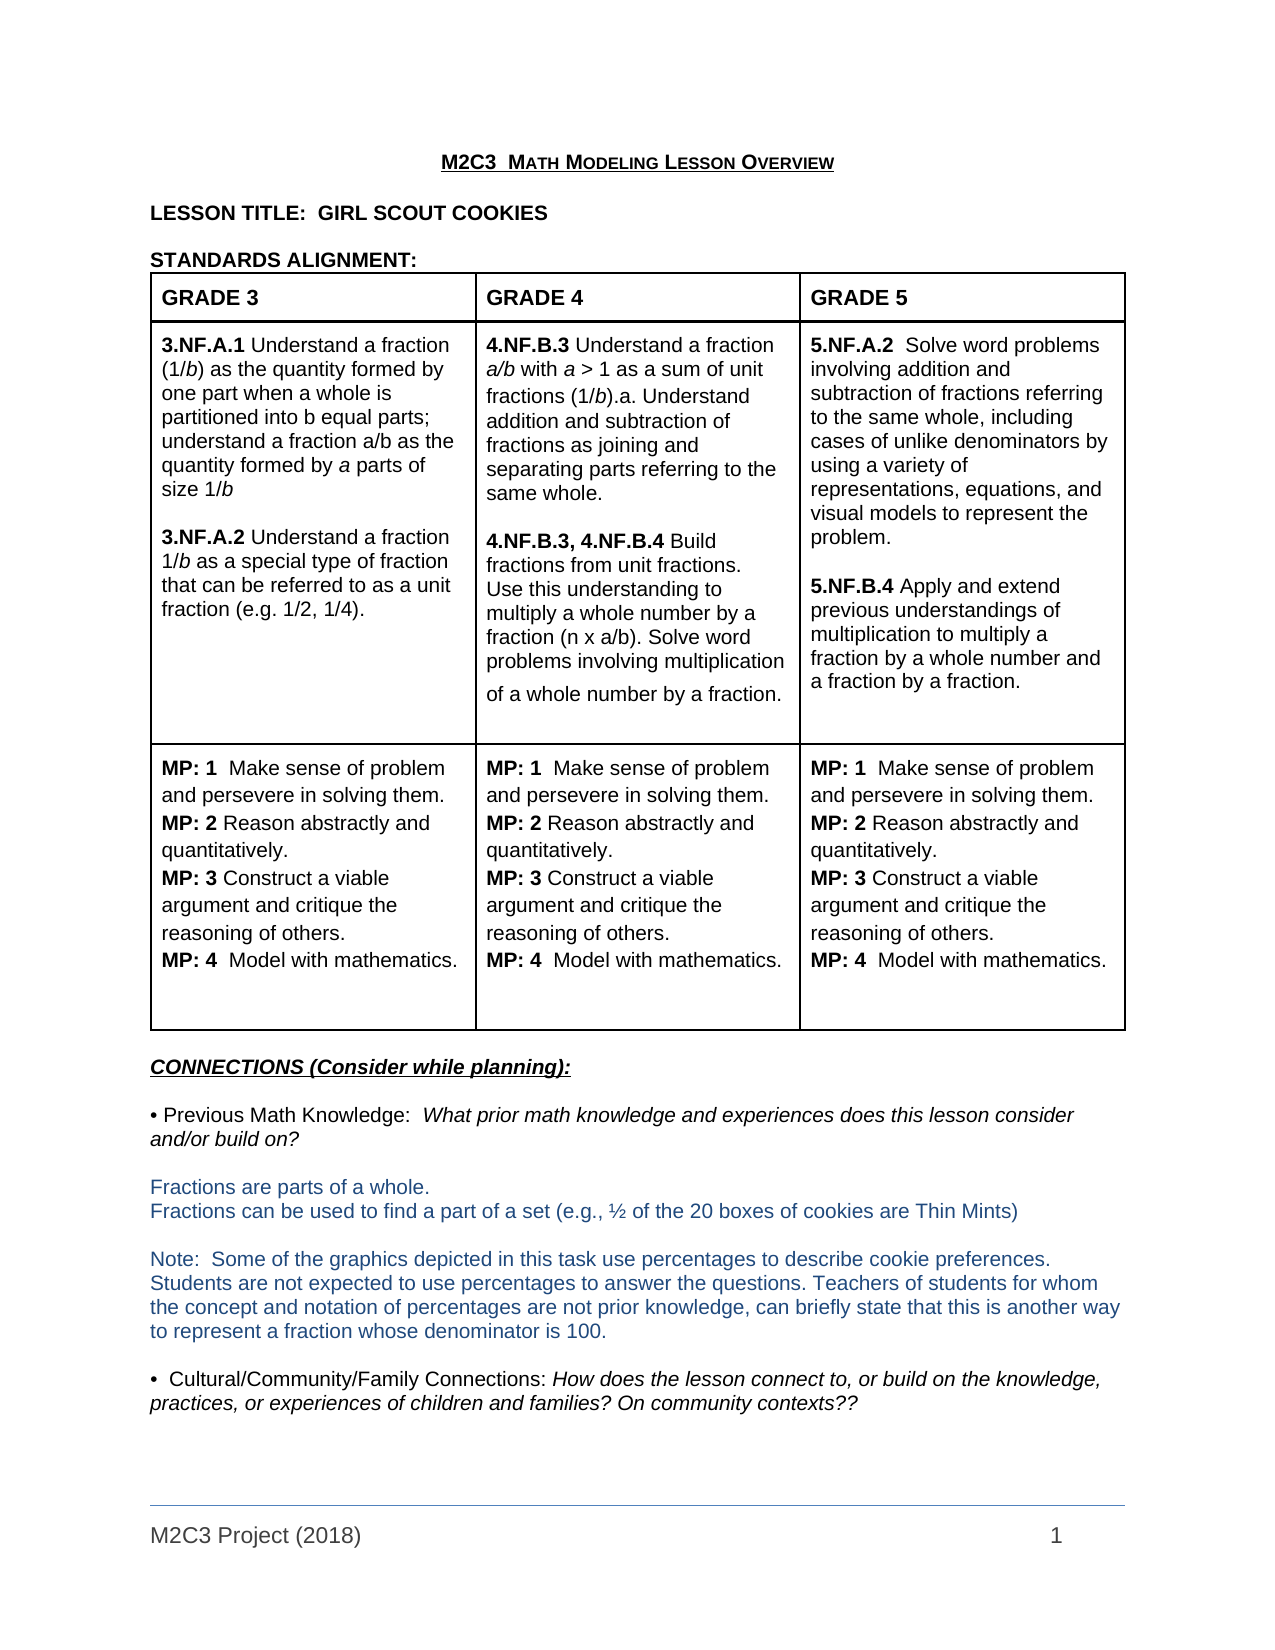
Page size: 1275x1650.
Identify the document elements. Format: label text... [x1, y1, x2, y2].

text Fractions are parts of a whole. [150, 1175, 1125, 1199]
text M2C3 Math Modeling Lesson Overview [150, 150, 1125, 174]
table_header GRADE 5 [801, 274, 1124, 320]
text • Cultural/Community/Family Connections: How does the lesson connect to, or build on the knowledge, practices, or experiences of children and families? On community contexts?? [150, 1367, 1125, 1414]
table_cell 4.NF.B.3 Understand a fraction a/b with a > 1 as a sum of unit fractions (1/b). a. Understand addition and subtraction of fractions as joining and separating parts referring to the same whole. 4.NF.B.3, 4.NF.B.4 Build fractions from unit fractions. Use this understanding to multiply a whole number by a fraction (n x a/b). Solve word problems involving multiplication of a whole number by a fraction. [477, 323, 799, 743]
table_cell MP: 1 Make sense of problem and persevere in solving them. MP: 2 Reason abstractly and quantitatively. MP: 3 Construct a viable argument and critique the reasoning of others. MP: 4 Model with mathematics. [152, 745, 475, 1029]
text Note: Some of the graphics depicted in this task use percentages to describe cookie preferences. Students are not expected to use percentages to answer the questions. Teachers of students for whom the concept and notation of percentages are not prior knowledge, can briefly state that this is another way to represent a fraction whose denominator is 100. [150, 1247, 1125, 1343]
table_cell 5.NF.A.2 Solve word problems involving addition and subtraction of fractions referring to the same whole, including cases of unlike denominators by using a variety of representations, equations, and visual models to represent the problem. 5.NF.B.4 Apply and extend previous understandings of multiplication to multiply a fraction by a whole number and a fraction by a fraction. [801, 323, 1124, 743]
text CONNECTIONS (Consider while planning): [150, 1055, 1125, 1079]
table_cell MP: 1 Make sense of problem and persevere in solving them. MP: 2 Reason abstractly and quantitatively. MP: 3 Construct a viable argument and critique the reasoning of others. MP: 4 Model with mathematics. [801, 745, 1124, 1029]
text Fractions can be used to find a part of a set (e.g., ½ of the 20 boxes of cookies are Thin Mints) [150, 1199, 1125, 1223]
text LESSON TITLE: GIRL SCOUT COOKIES [150, 200, 1125, 248]
text STANDARDS ALIGNMENT: [150, 248, 1125, 272]
table_cell MP: 1 Make sense of problem and persevere in solving them. MP: 2 Reason abstractly and quantitatively. MP: 3 Construct a viable argument and critique the reasoning of others. MP: 4 Model with mathematics. [477, 745, 799, 1029]
table_header GRADE 3 [152, 274, 475, 320]
table_header GRADE 4 [477, 274, 799, 320]
text • Previous Math Knowledge: What prior math knowledge and experiences does this lesson consider and/or build on? [150, 1103, 1125, 1151]
table_cell 3.NF.A.1 Understand a fraction (1/b) as the quantity formed by one part when a whole is partitioned into b equal parts; understand a fraction a/b as the quantity formed by a parts of size 1/b 3.NF.A.2 Understand a fraction 1/b as a special type of fraction that can be referred to as a unit fraction (e.g. 1/2, 1/4). [152, 323, 475, 743]
